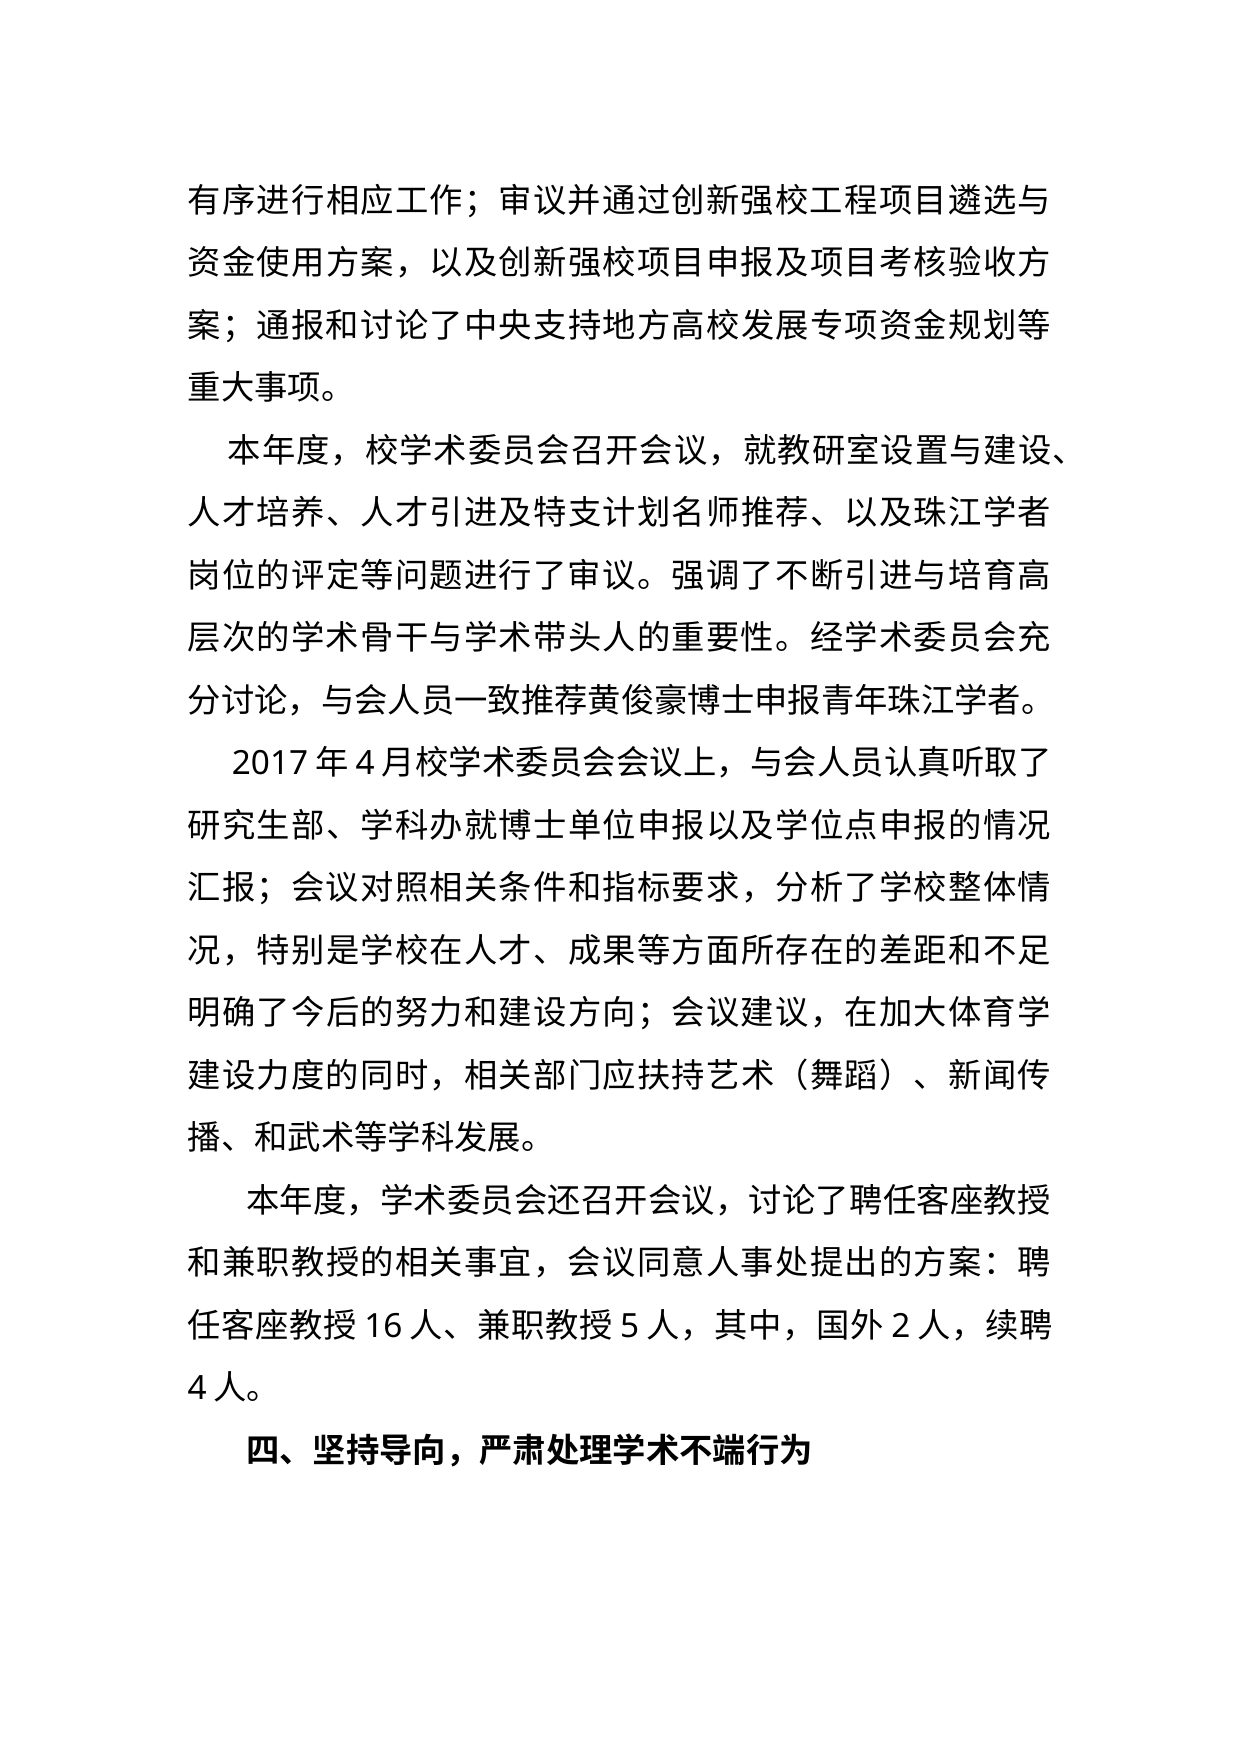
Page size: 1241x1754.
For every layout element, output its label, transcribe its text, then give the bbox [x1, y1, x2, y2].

text 四、坚持导向，严肃处理学术不端行为 [187, 1412, 1053, 1474]
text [187, 162, 1053, 412]
text 本年度，学术委员会还召开会议，讨论了聘任客座教授和兼职教授的相关事宜，会议同意人事处提出的方案：聘任客座教授16人、兼职教授5人，其中，国外2人，续聘4人。 [187, 1162, 1053, 1412]
text 本年度，校学术委员会召开会议，就教研室设置与建设、人才培养、人才引进及特支计划名师推荐、以及珠江学者岗位的评定等问题进行了审议。强调了不断引进与培育高层次的学术骨干与学术带头人的重要性。经学术委员会充分讨论，与会人员一致推荐黄俊豪博士申报青年珠江学者。 [187, 412, 1053, 724]
text 2017年4月校学术委员会会议上，与会人员认真听取了研究生部、学科办就博士单位申报以及学位点申报的情况汇报；会议对照相关条件和指标要求，分析了学校整体情况，特别是学校在人才、成果等方面所存在的差距和不足，明确了今后的努力和建设方向；会议建议，在加大体育学建设力度的同时，相关部门应扶持艺术（舞蹈）、新闻传播、和武术等学科发展。 [187, 724, 1053, 1162]
